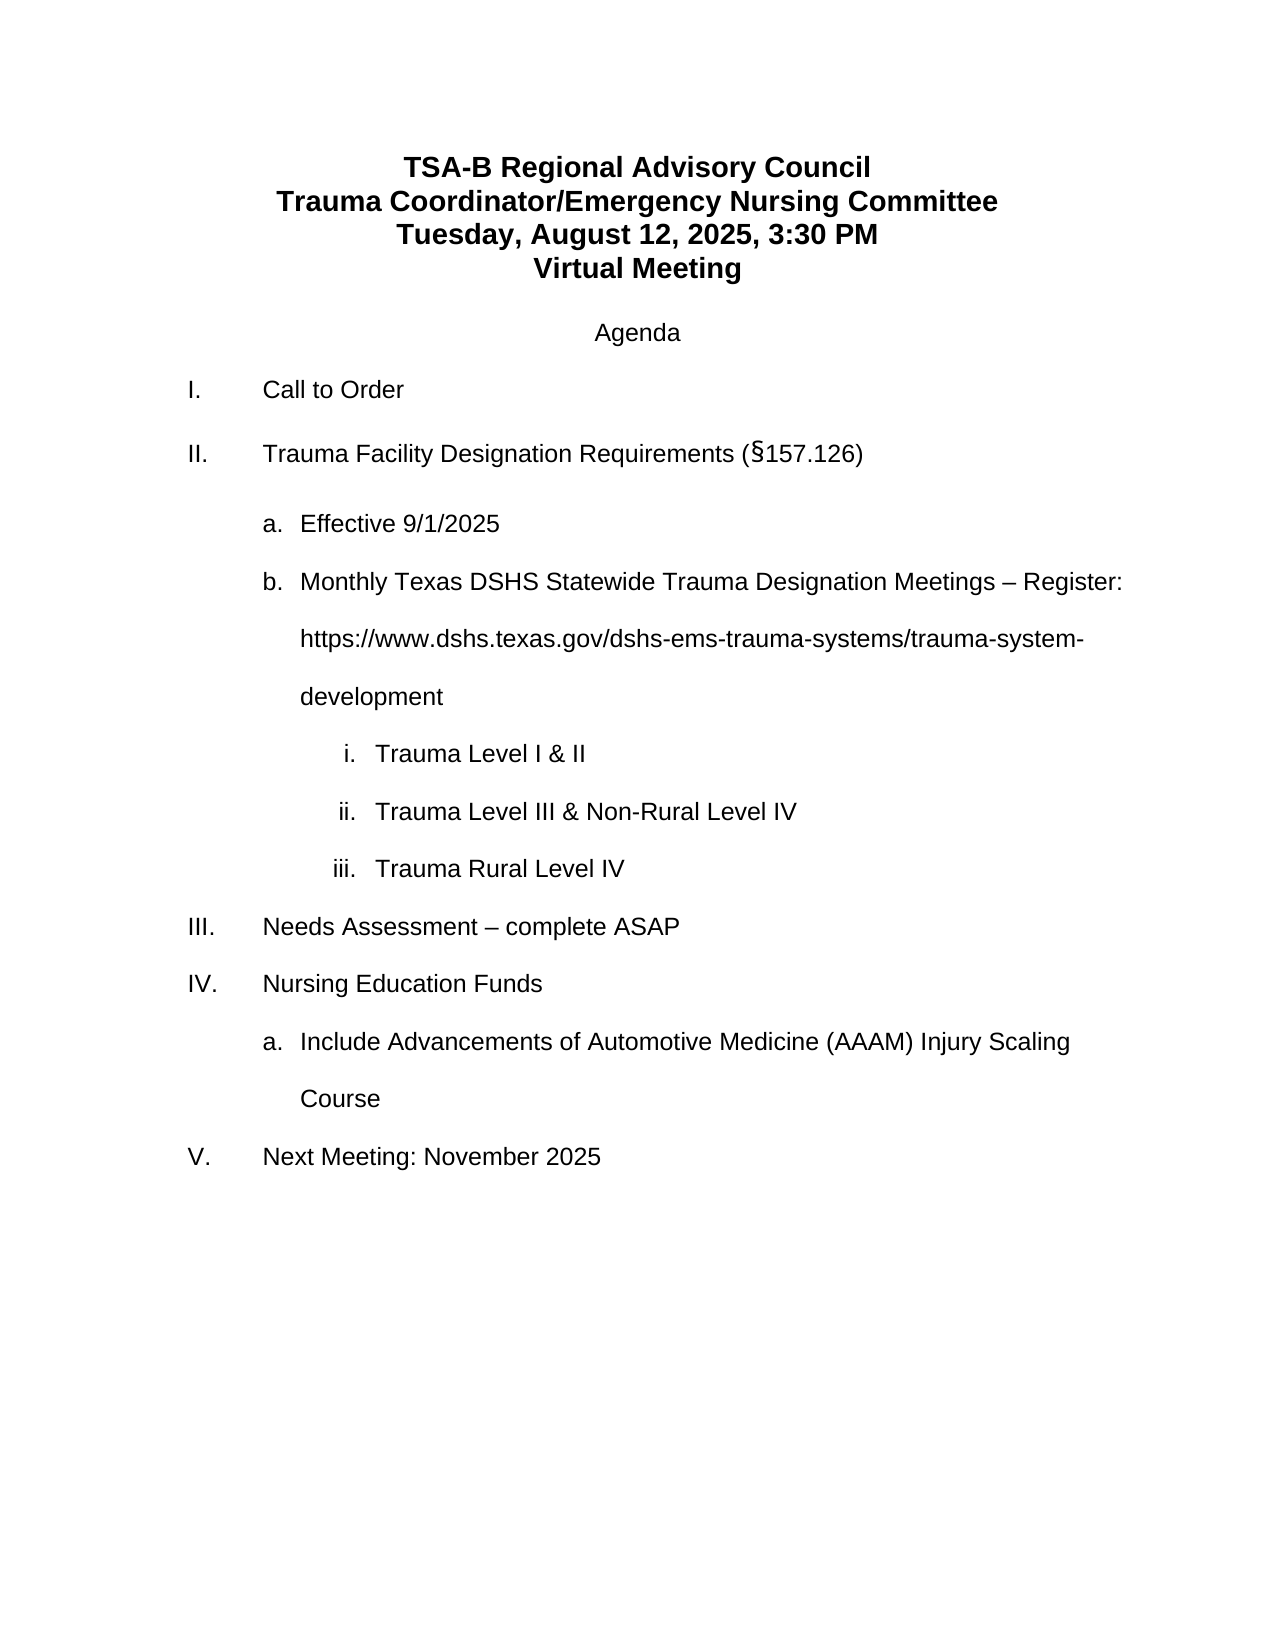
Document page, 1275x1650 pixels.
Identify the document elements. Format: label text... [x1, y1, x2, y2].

list Monthly Texas DSHS Statewide Trauma Designation Meetings – Register: https://www.dshs.texas.gov/dshs-ems-trauma-systems/trauma-system-development [262, 567, 1125, 711]
list Nursing Education Funds [187, 969, 1125, 998]
list Trauma Level I & II [356, 739, 1125, 768]
list Next Meeting: November 2025 [187, 1142, 1125, 1171]
text Tuesday, August 12, 2025, 3:30 PM [150, 217, 1125, 251]
list Call to Order [187, 375, 1125, 404]
list Include Advancements of Automotive Medicine (AAAM) Injury Scaling Course [262, 1027, 1125, 1113]
list Trauma Level III & Non-Rural Level IV [356, 797, 1125, 826]
text Agenda [150, 318, 1125, 346]
list Trauma Facility Designation Requirements (§157.126) [187, 433, 750, 471]
list Trauma Rural Level IV [356, 854, 1125, 883]
list Trauma Facility Designation Requirements (§157.126) [765, 433, 1125, 471]
text Trauma Coordinator/Emergency Nursing Committee [150, 183, 1125, 217]
list Needs Assessment – complete ASAP [187, 912, 1125, 941]
text TSA-B Regional Advisory Council [150, 150, 1125, 183]
text Virtual Meeting [150, 251, 1125, 284]
list Effective 9/1/2025 [262, 509, 1125, 538]
